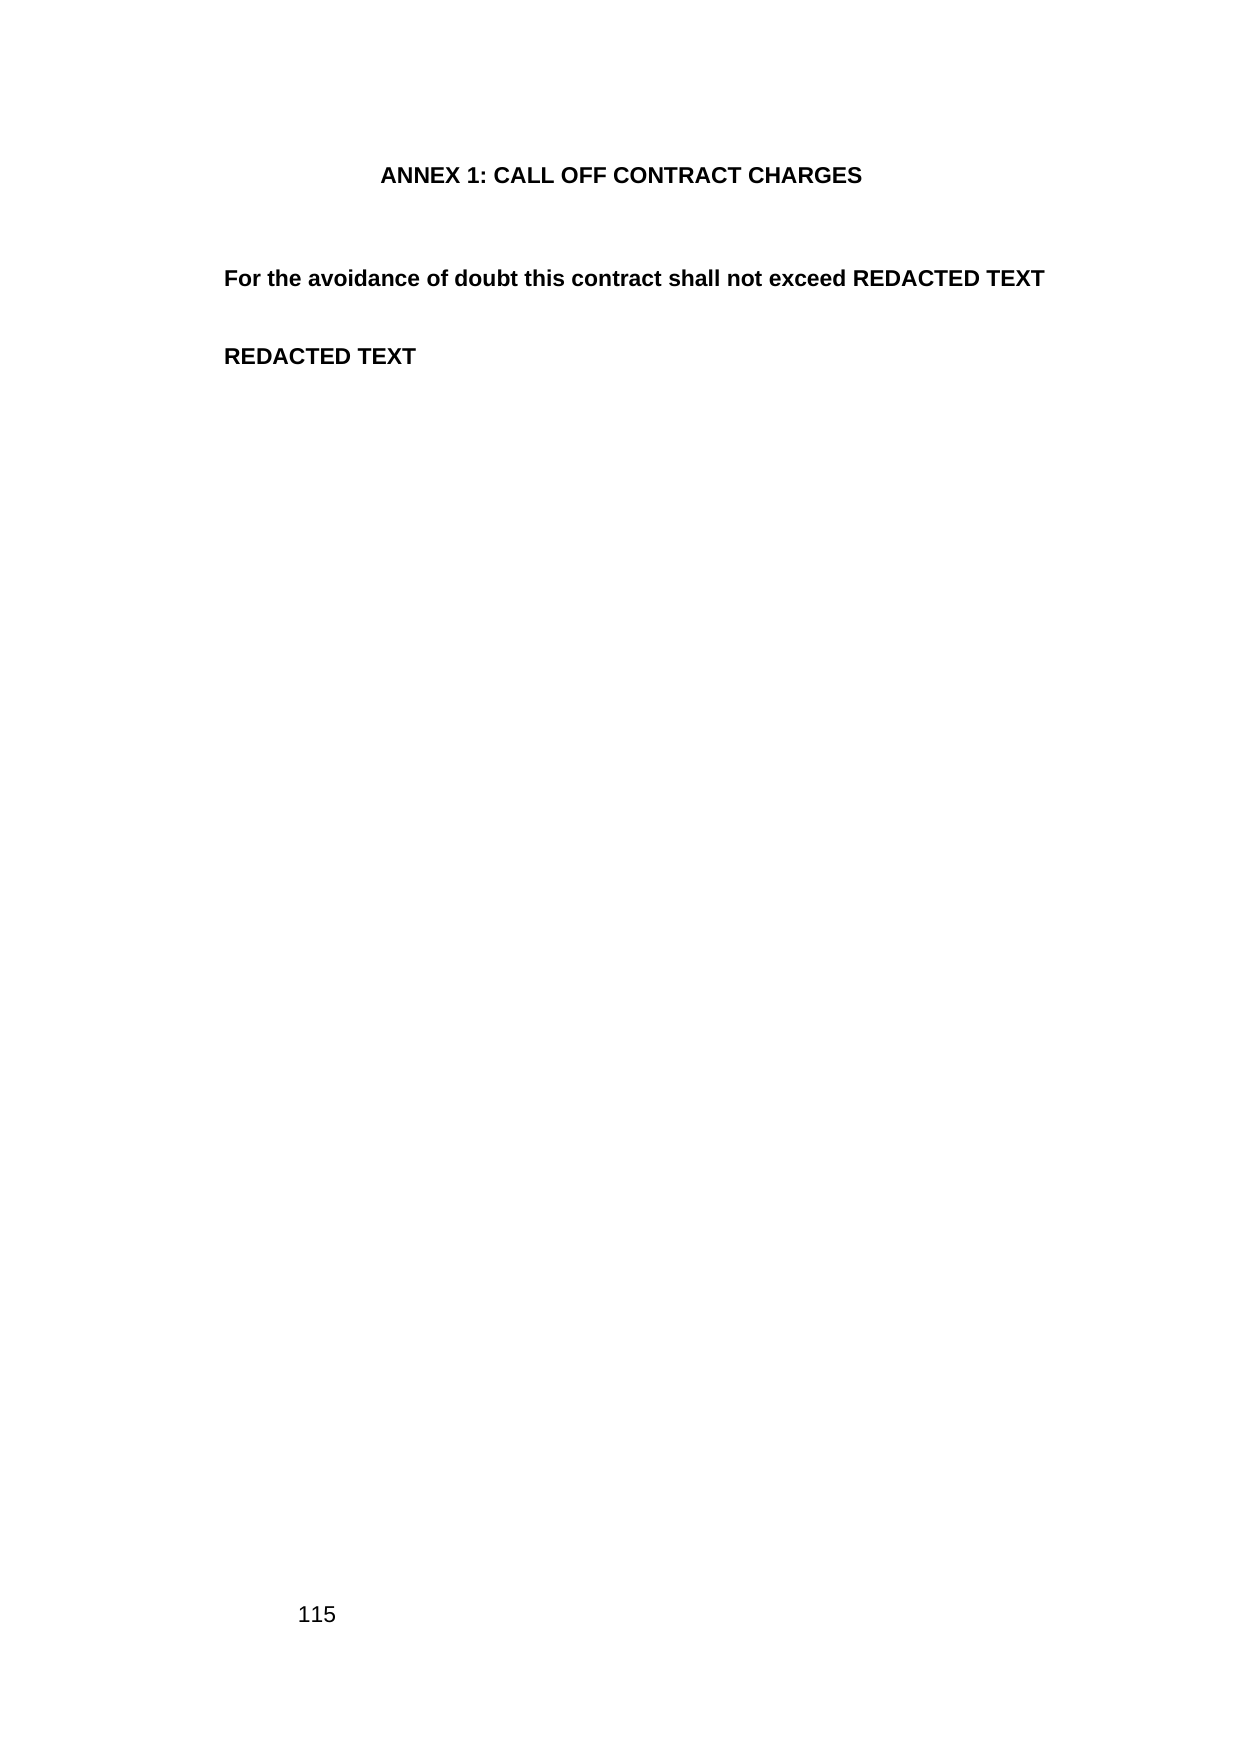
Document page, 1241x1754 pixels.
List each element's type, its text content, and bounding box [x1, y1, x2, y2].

text For the avoidance of doubt this contract shall not exceed REDACTED TEXT [224, 265, 1093, 292]
text REDACTED TEXT [224, 343, 1093, 369]
text ANNEX 1: CALL OFF CONTRACT CHARGES [150, 162, 1093, 189]
